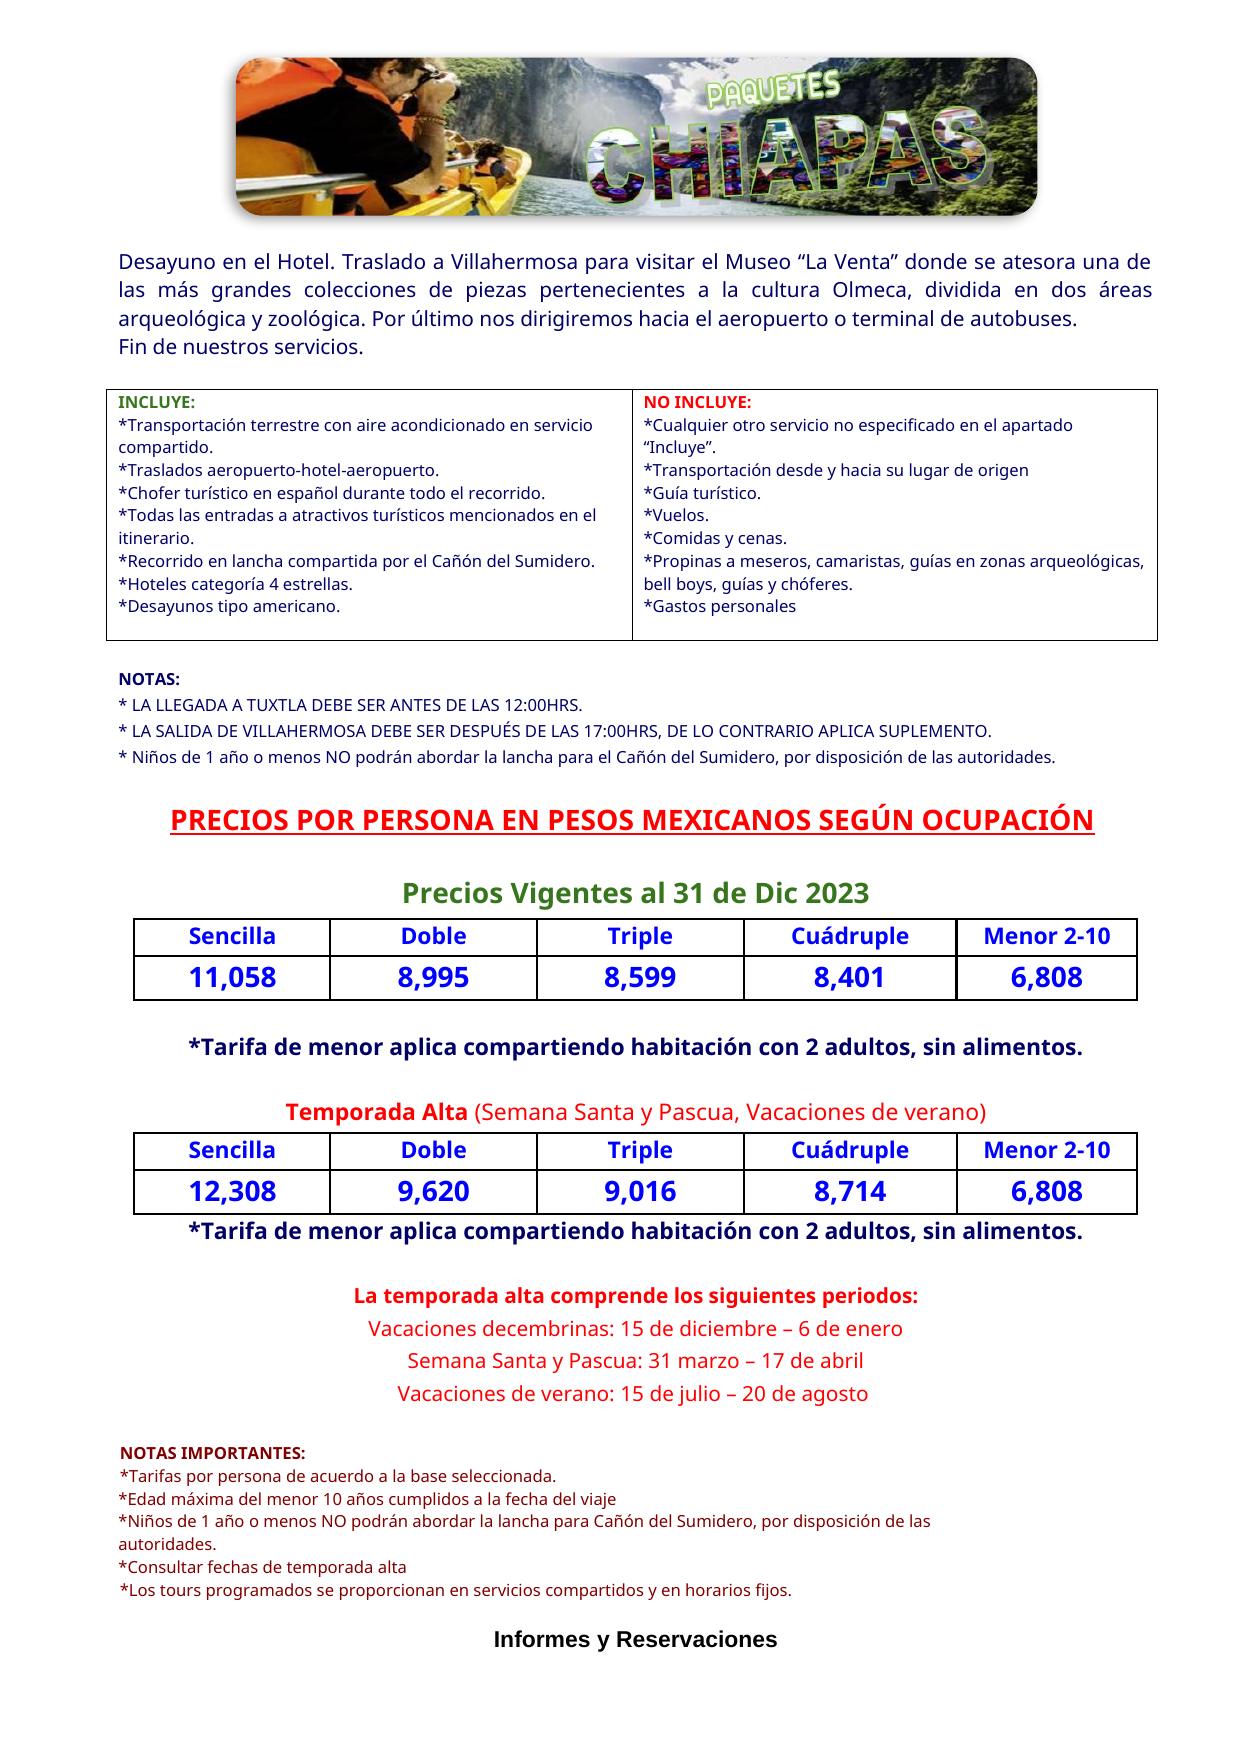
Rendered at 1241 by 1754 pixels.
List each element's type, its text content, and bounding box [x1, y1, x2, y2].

text NOTAS: [118, 667, 1153, 690]
table_header INCLUYE: *Transportación terrestre con aire acondicionado en servicio compartido. *Traslados aeropuerto-hotel-aeropuerto. *Chofer turístico en español durante todo el recorrido. *Todas las entradas a atractivos turísticos mencionados en el itinerario. *Recorrido en lancha compartida por el Cañón del Sumidero. *Hoteles categoría 4 estrellas. *Desayunos tipo americano. [107, 390, 632, 640]
text *Tarifa de menor aplica compartiendo habitación con 2 adultos, sin alimentos. [118, 1215, 1153, 1246]
text * LA SALIDA DE VILLAHERMOSA DEBE SER DESPUÉS DE LAS 17:00HRS, DE LO CONTRARIO APLICA SUPLEMENTO. [118, 719, 1153, 742]
table_header Doble [331, 920, 536, 955]
text * LA LLEGADA A TUXTLA DEBE SER ANTES DE LAS 12:00HRS. [118, 693, 1153, 716]
text *Tarifas por persona de acuerdo a la base seleccionada. *Edad máxima del menor 10 años cumplidos a la fecha del viaje *Niños de 1 año o menos NO podrán abordar la lancha para Cañón del Sumidero, por disposición de las autoridades. *Consultar fechas de temporada alta [118, 1465, 1153, 1578]
text PRECIOS POR PERSONA EN PESOS MEXICANOS SEGÚN OCUPACIÓN [118, 801, 1153, 839]
text *Los tours programados se proporcionan en servicios compartidos y en horarios fijos. [118, 1578, 1153, 1601]
picture [235, 57, 1038, 216]
table_cell 8,714 [745, 1171, 956, 1213]
table_cell 8,401 [745, 957, 955, 999]
table_header Triple [538, 920, 743, 955]
table_cell 9,620 [331, 1171, 536, 1213]
text NOTAS IMPORTANTES: [118, 1442, 1153, 1465]
table_header NO INCLUYE: *Cualquier otro servicio no especificado en el apartado “Incluye”. *Transportación desde y hacia su lugar de origen *Guía turístico. *Vuelos. *Comidas y cenas. *Propinas a meseros, camaristas, guías en zonas arqueológicas, bell boys, guías y chóferes. *Gastos personales [633, 390, 1157, 640]
text Precios Vigentes al 31 de Dic 2023 [118, 874, 1153, 912]
table_cell 8,599 [538, 957, 743, 999]
table_header Cuádruple [745, 1134, 956, 1169]
text *Tarifa de menor aplica compartiendo habitación con 2 adultos, sin alimentos. [118, 1031, 1153, 1062]
table_header Menor 2-10 [958, 1134, 1136, 1169]
table_header Doble [331, 1134, 536, 1169]
table_header Sencilla [135, 920, 329, 955]
text Fin de nuestros servicios. [118, 332, 1153, 361]
table_header Triple [538, 1134, 743, 1169]
table_cell 9,016 [538, 1171, 743, 1213]
table_cell 8,995 [331, 957, 536, 999]
text * Niños de 1 año o menos NO podrán abordar la lancha para el Cañón del Sumidero, por disposición de las autoridades. [118, 745, 1153, 768]
table_cell 6,808 [958, 957, 1136, 999]
table_cell 6,808 [958, 1171, 1136, 1213]
text La temporada alta comprende los siguientes periodos: Vacaciones decembrinas: 15 de diciembre – 6 de enero Semana Santa y Pascua: 31 marzo – 17 de abril Vacaciones de verano: 15 de julio – 20 de agosto [118, 1281, 1153, 1408]
table_header Menor 2-10 [958, 920, 1136, 955]
table_cell 11,058 [135, 957, 329, 999]
table_header Cuádruple [745, 920, 955, 955]
table_header Sencilla [135, 1134, 329, 1169]
text Desayuno en el Hotel. Traslado a Villahermosa para visitar el Museo “La Venta” donde se atesora una de las más grandes colecciones de piezas pertenecientes a la cultura Olmeca, dividida en dos áreas arqueológica y zoológica. Por último nos dirigiremos hacia el aeropuerto o terminal de autobuses. [118, 247, 1153, 332]
table_cell 12,308 [135, 1171, 329, 1213]
text Temporada Alta (Semana Santa y Pascua, Vacaciones de verano) [118, 1096, 1153, 1127]
